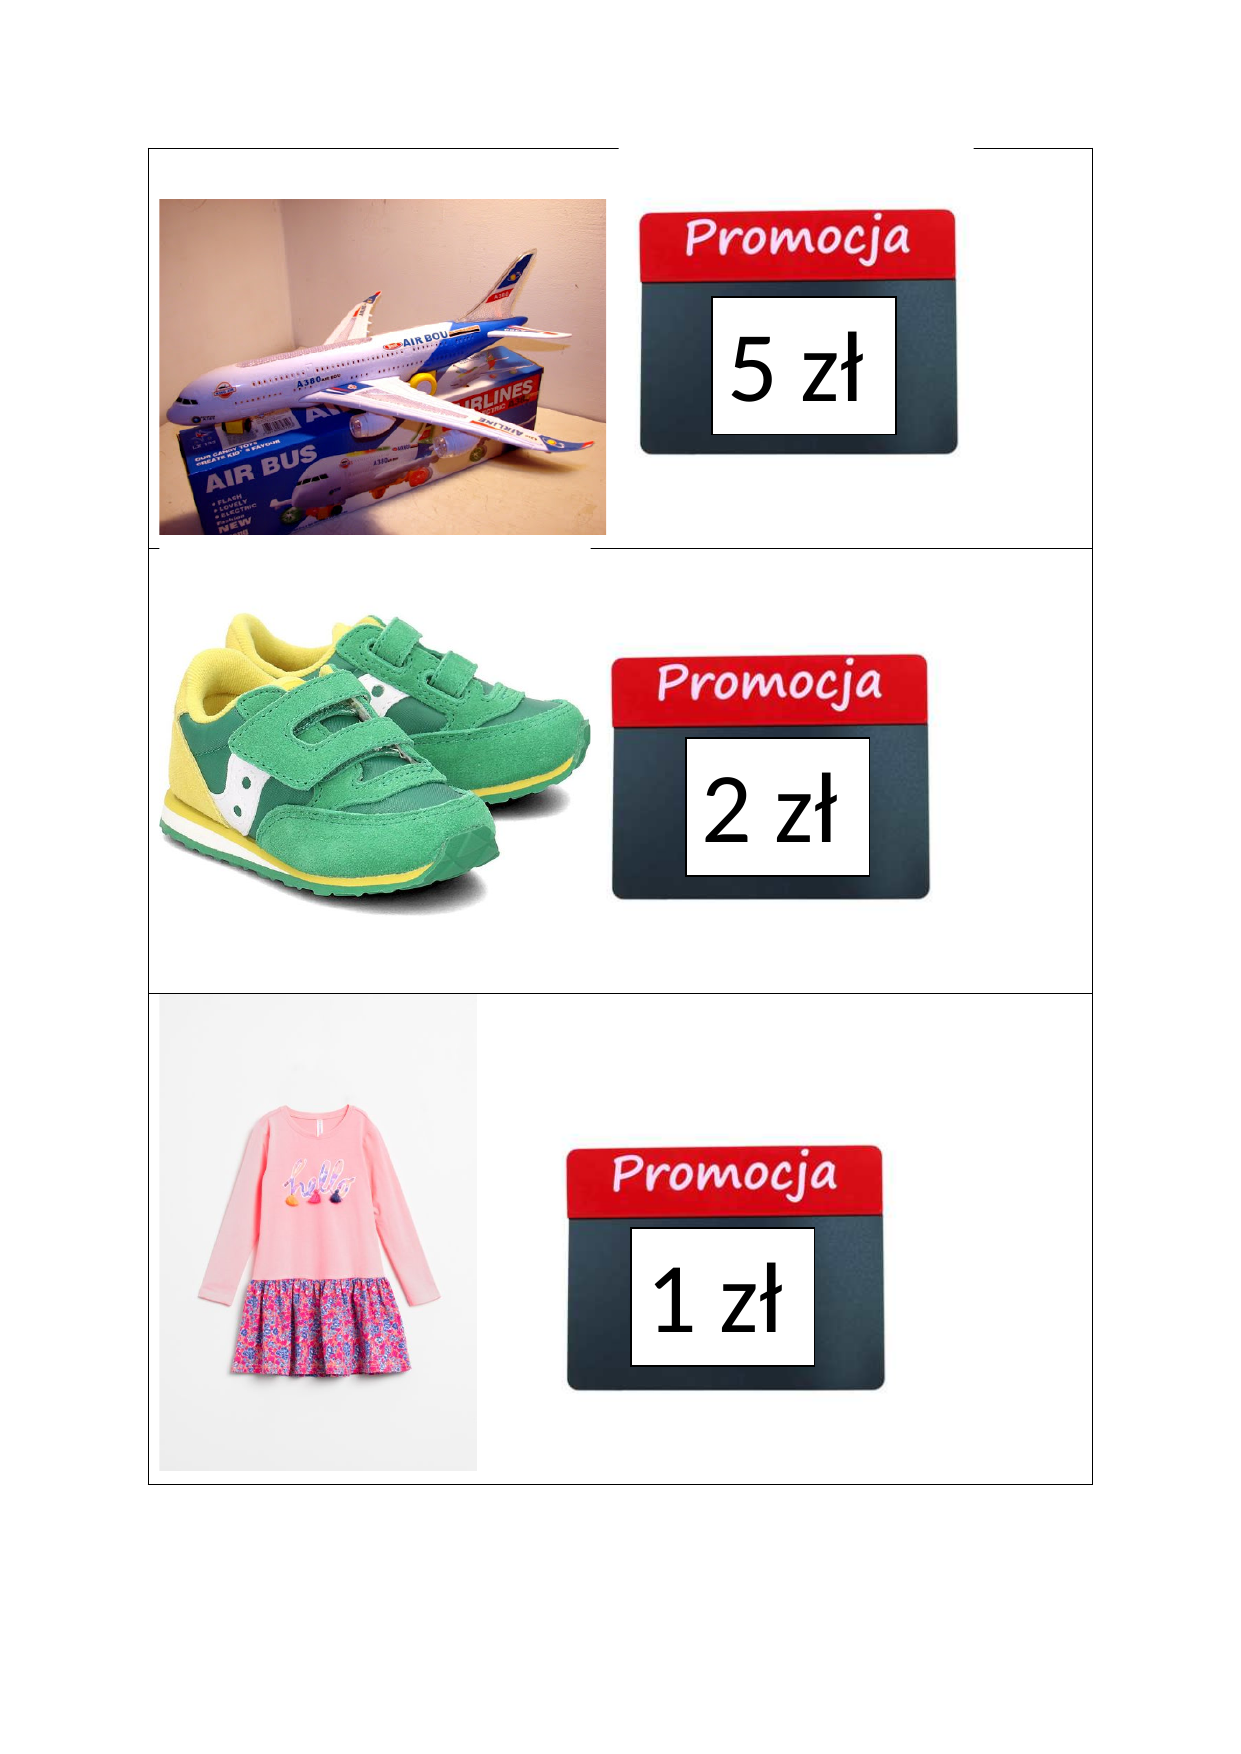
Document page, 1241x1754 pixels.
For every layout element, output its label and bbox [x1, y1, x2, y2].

picture [545, 1084, 901, 1471]
picture [618, 148, 974, 535]
table_cell [149, 149, 1092, 548]
picture [159, 199, 607, 535]
table_cell [149, 994, 1092, 1484]
picture [159, 548, 946, 980]
table_cell [149, 549, 1092, 993]
picture [159, 994, 477, 1471]
